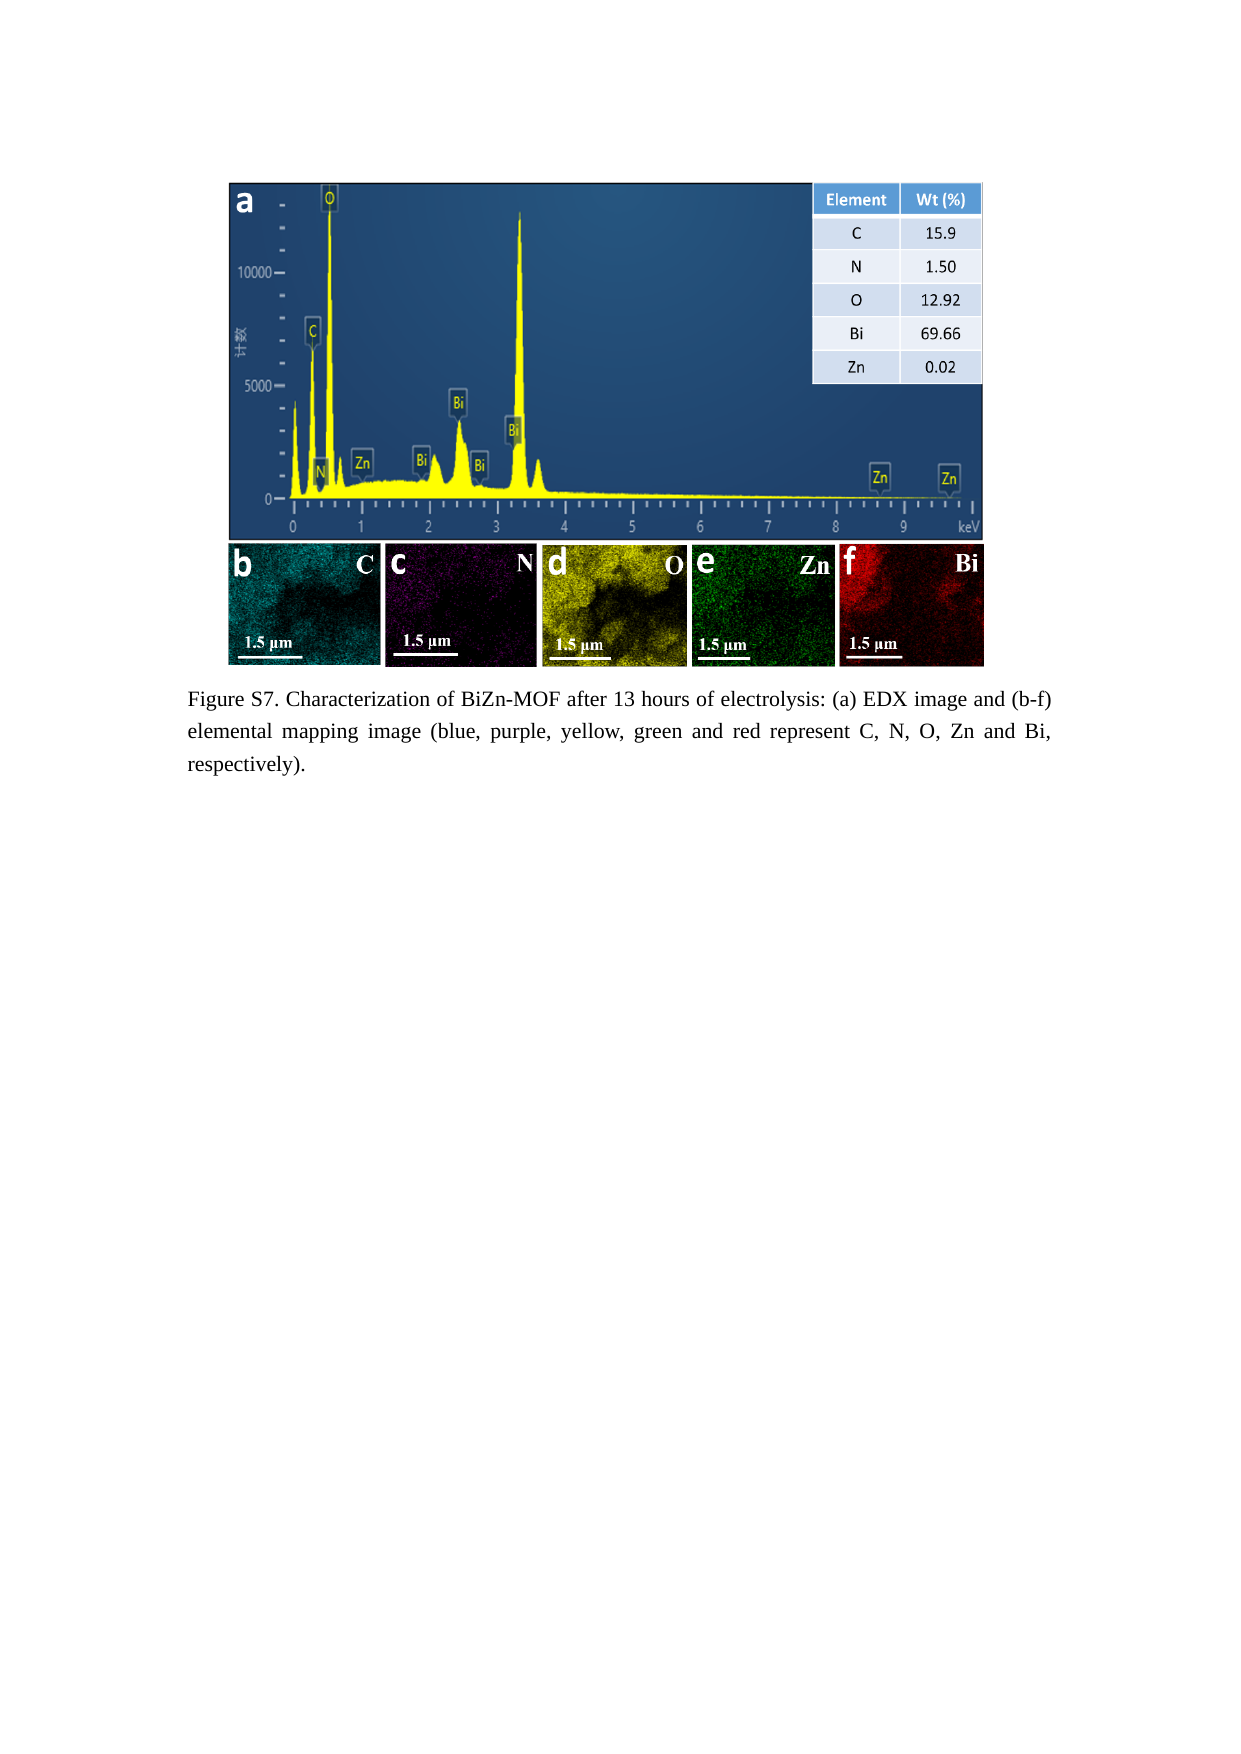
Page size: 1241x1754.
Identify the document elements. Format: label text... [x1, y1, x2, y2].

text Figure S7. Characterization of BiZn-MOF after 13 hours of electrolysis: (a) EDX image and (b-f) elemental mapping image (blue, purple, yellow, green and red represent C, N, O, Zn and Bi, respectively). [187, 682, 1053, 779]
picture [208, 162, 1033, 667]
